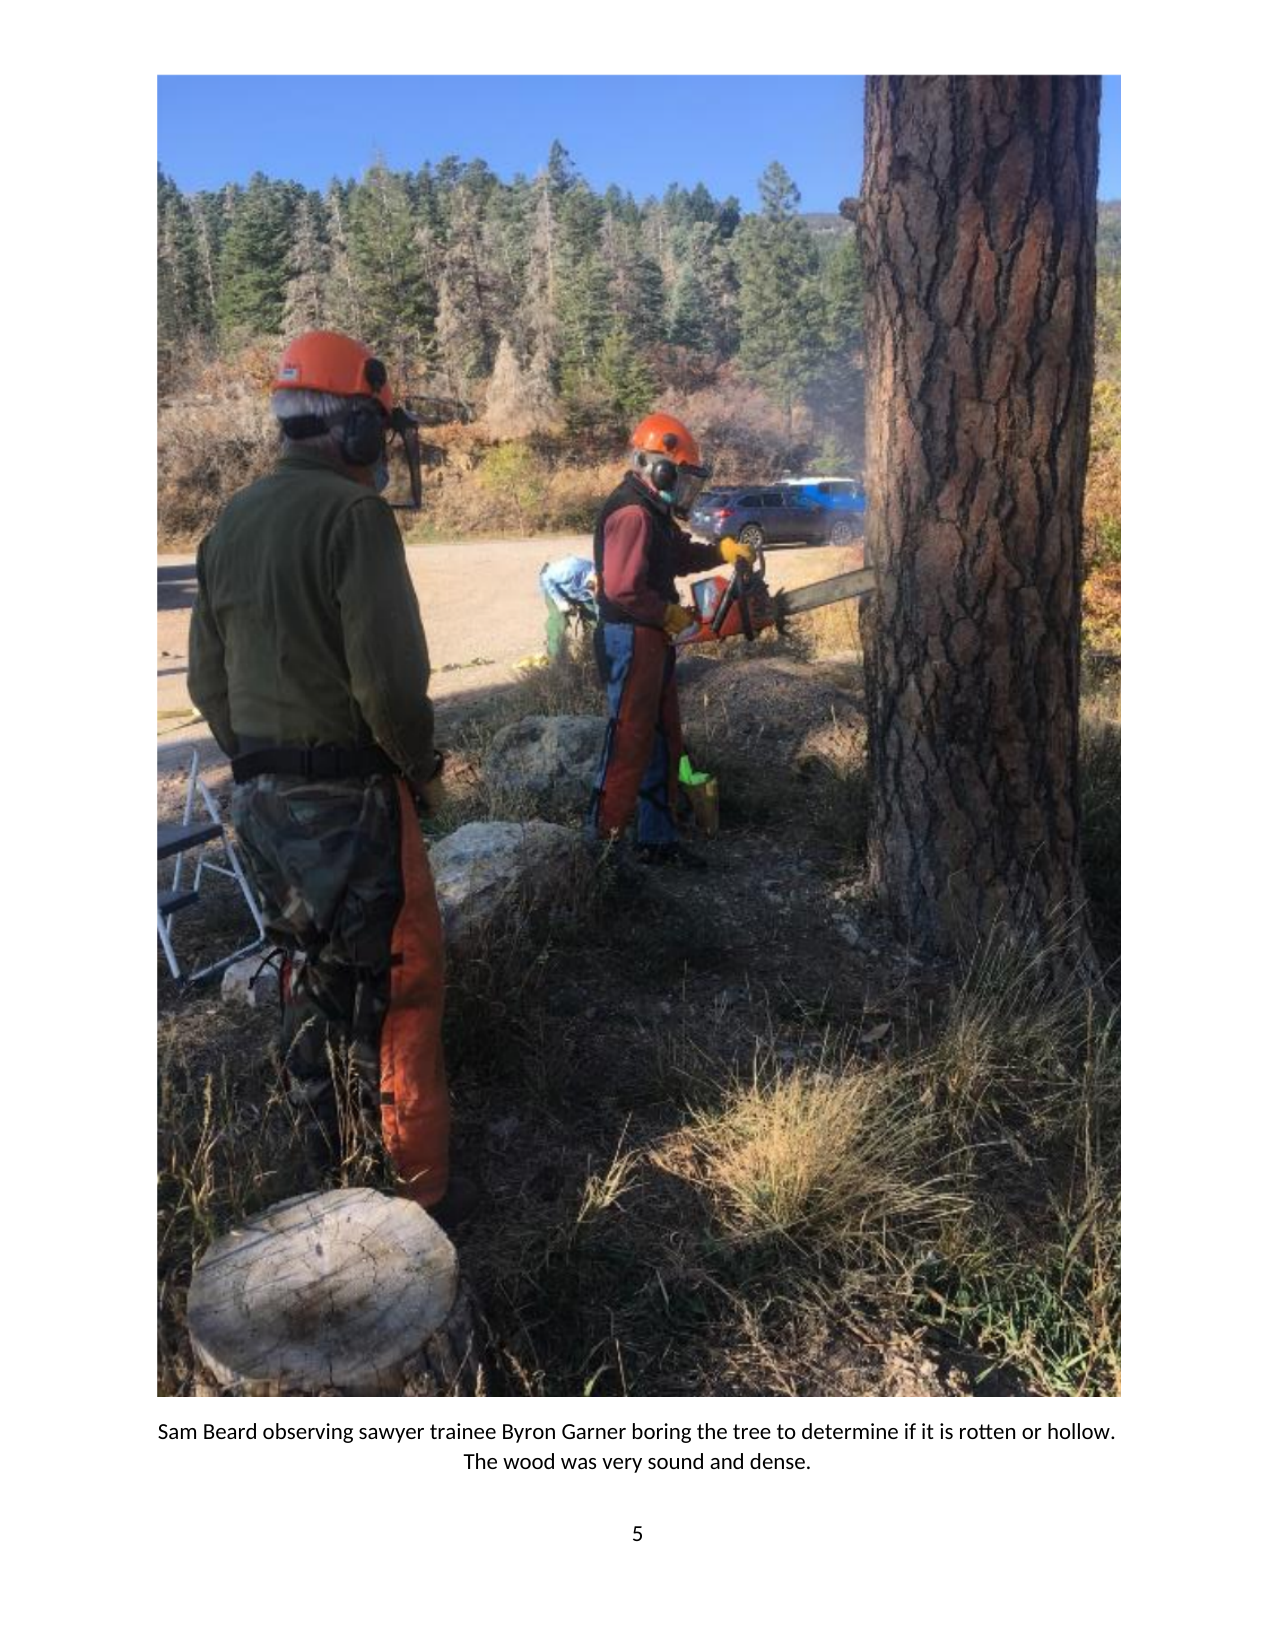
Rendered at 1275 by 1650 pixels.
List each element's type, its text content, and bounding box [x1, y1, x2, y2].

text Sam Beard observing sawyer trainee Byron Garner boring the tree to determine if it is rotten or hollow. [75, 1417, 1200, 1445]
picture [158, 76, 1121, 1396]
text The wood was very sound and dense. [75, 1447, 1200, 1475]
